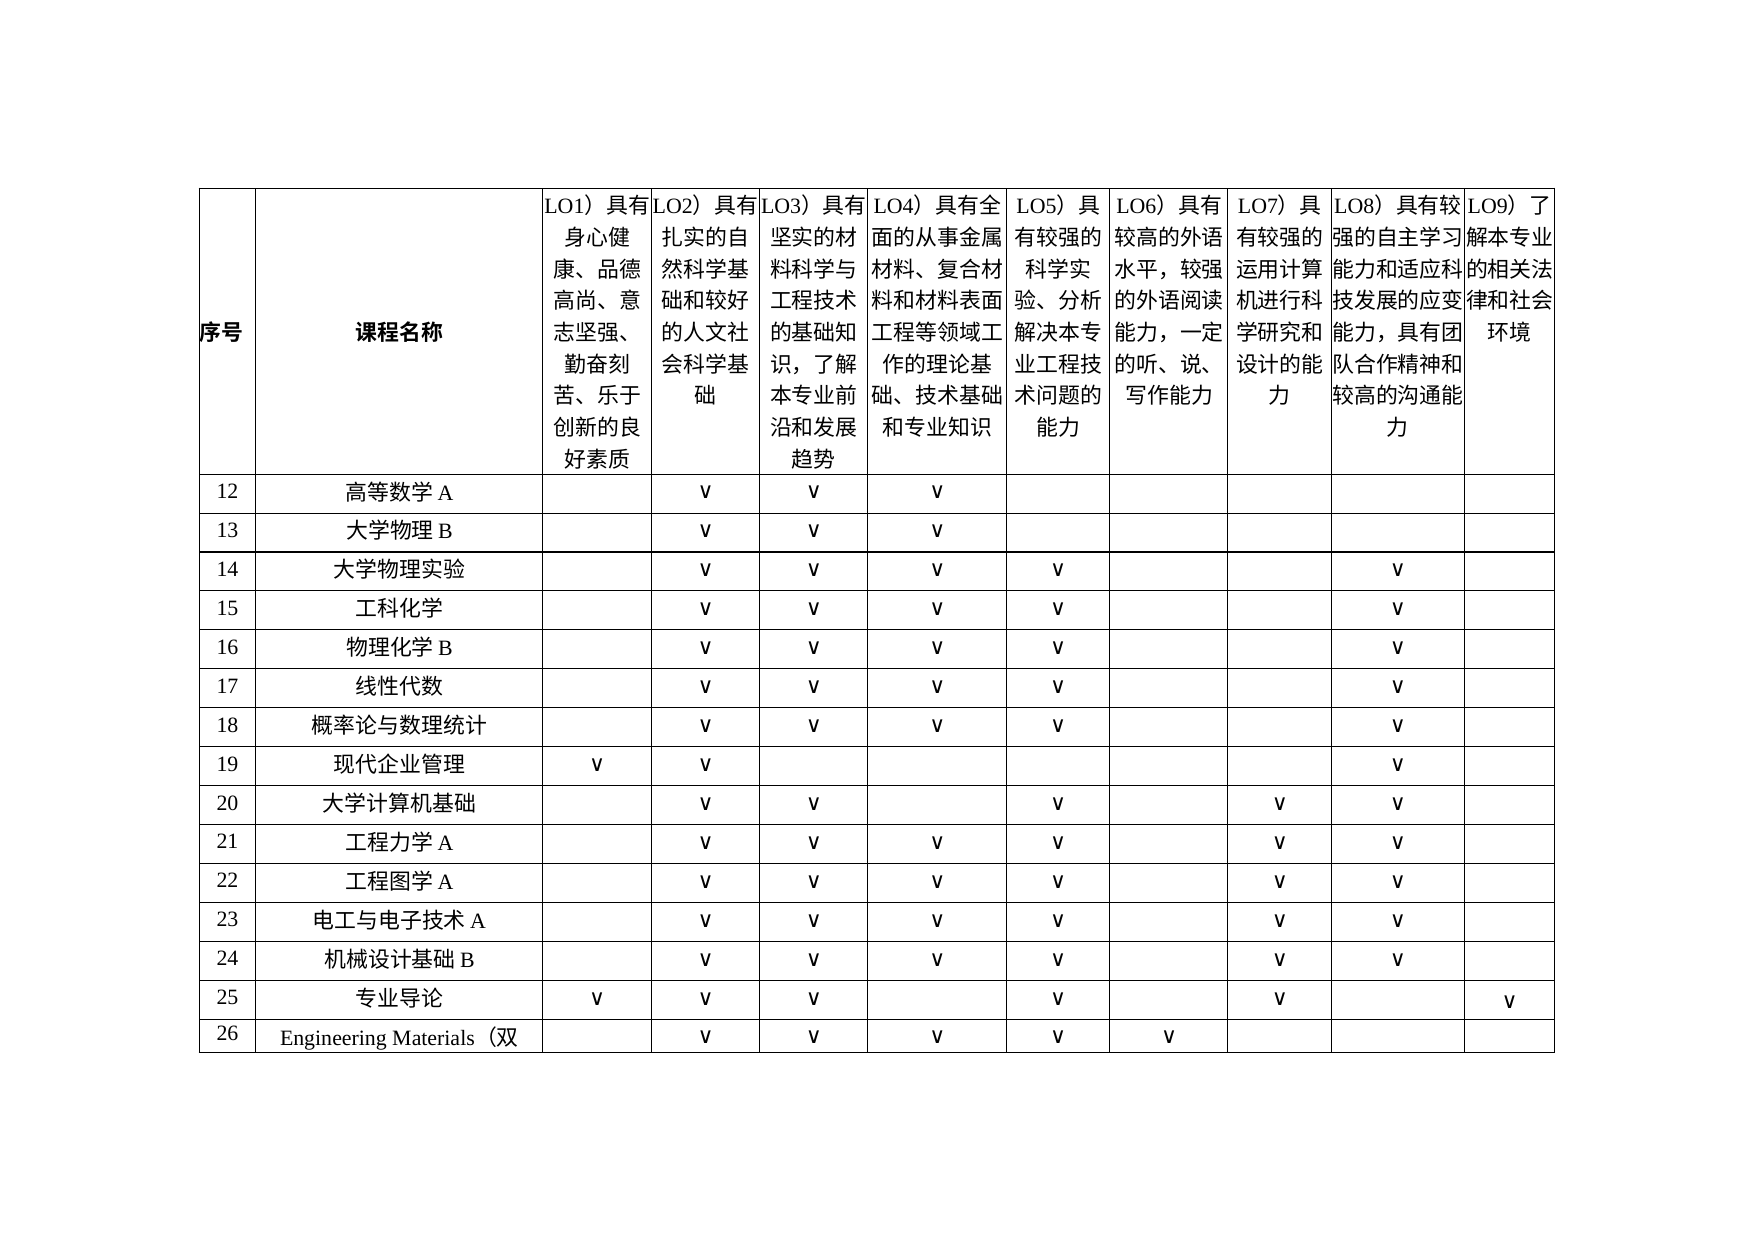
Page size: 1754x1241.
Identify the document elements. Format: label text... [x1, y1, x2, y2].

table_cell [1332, 475, 1464, 512]
table_cell [543, 708, 651, 746]
table_header 序号 [200, 189, 255, 473]
table_cell ∨ [1465, 981, 1554, 1019]
table_cell ∨ [1110, 1020, 1227, 1052]
table_header LO8）具有较强的自主学习能力和适应科技发展的应变能力，具有团队合作精神和较高的沟通能力 [1332, 189, 1464, 473]
table_cell [543, 864, 651, 902]
table_cell [868, 786, 1006, 824]
table_cell [1110, 591, 1227, 629]
table_cell [1465, 864, 1554, 902]
table_header LO5）具有较强的科学实验、分析解决本专业工程技术问题的能力 [1007, 189, 1109, 473]
table_cell ∨ [1332, 786, 1464, 824]
table_cell ∨ [868, 1020, 1006, 1052]
table_cell ∨ [1332, 942, 1464, 980]
table_cell 17 [200, 669, 255, 707]
table_cell ∨ [760, 942, 867, 980]
table_header 课程名称 [256, 189, 542, 473]
table_cell [1228, 553, 1331, 590]
table_cell [1228, 669, 1331, 707]
table_cell ∨ [868, 708, 1006, 746]
table_cell 15 [200, 591, 255, 629]
table_cell 23 [200, 903, 255, 941]
table_cell [1007, 747, 1109, 785]
table_cell [1332, 514, 1464, 551]
table_cell ∨ [760, 1020, 867, 1052]
table_cell ∨ [1332, 669, 1464, 707]
table_cell 24 [200, 942, 255, 980]
table_cell [1110, 864, 1227, 902]
table_cell ∨ [1007, 1020, 1109, 1052]
table_cell ∨ [1228, 981, 1331, 1019]
table_cell 12 [200, 475, 255, 512]
table_cell ∨ [652, 903, 759, 941]
table_cell ∨ [1228, 903, 1331, 941]
table_cell ∨ [652, 786, 759, 824]
table_cell ∨ [652, 747, 759, 785]
table_cell ∨ [652, 591, 759, 629]
table_cell ∨ [868, 514, 1006, 551]
table_cell 19 [200, 747, 255, 785]
table_cell [868, 981, 1006, 1019]
table_cell [1228, 708, 1331, 746]
table_cell ∨ [868, 825, 1006, 863]
table_cell ∨ [1007, 864, 1109, 902]
table_cell ∨ [1228, 786, 1331, 824]
table_cell ∨ [868, 630, 1006, 668]
table_cell ∨ [1007, 591, 1109, 629]
table_cell 大学计算机基础 [256, 786, 542, 824]
table_cell 工程力学A [256, 825, 542, 863]
table_cell [1110, 942, 1227, 980]
table_cell ∨ [652, 669, 759, 707]
table_cell ∨ [543, 747, 651, 785]
table_cell [1228, 475, 1331, 512]
table_cell [543, 942, 651, 980]
table_cell ∨ [1007, 825, 1109, 863]
table_cell ∨ [868, 475, 1006, 512]
table_cell [1110, 903, 1227, 941]
table_cell [1228, 630, 1331, 668]
table_cell ∨ [652, 942, 759, 980]
table_cell [868, 747, 1006, 785]
table_cell [1110, 475, 1227, 512]
table_cell [1465, 669, 1554, 707]
table_cell ∨ [868, 903, 1006, 941]
table_cell ∨ [1007, 708, 1109, 746]
table_cell [1110, 708, 1227, 746]
table_cell [1007, 514, 1109, 551]
table_cell ∨ [760, 591, 867, 629]
table_cell 25 [200, 981, 255, 1019]
table_cell [1465, 708, 1554, 746]
table_cell ∨ [1007, 981, 1109, 1019]
table_cell Engineering Materials（双语）1 [256, 1020, 542, 1052]
table_cell [543, 786, 651, 824]
table_cell ∨ [1007, 903, 1109, 941]
table_cell ∨ [868, 591, 1006, 629]
table_cell ∨ [1007, 630, 1109, 668]
table_cell [543, 553, 651, 590]
table_cell 大学物理实验 [256, 553, 542, 590]
table_cell [543, 630, 651, 668]
table_cell [543, 669, 651, 707]
table_header LO2）具有扎实的自然科学基础和较好的人文社会科学基础 [652, 189, 759, 473]
table_cell ∨ [760, 475, 867, 512]
table_header LO3）具有坚实的材料科学与工程技术的基础知识，了解本专业前沿和发展趋势 [760, 189, 867, 473]
table_cell [1465, 1020, 1554, 1052]
table_cell ∨ [760, 864, 867, 902]
table_cell ∨ [760, 514, 867, 551]
table_cell ∨ [652, 514, 759, 551]
table_cell 13 [200, 514, 255, 551]
table_cell ∨ [1007, 942, 1109, 980]
table_cell [543, 514, 651, 551]
table_cell [1228, 591, 1331, 629]
table_cell ∨ [868, 669, 1006, 707]
table_cell ∨ [652, 630, 759, 668]
table_cell ∨ [1007, 553, 1109, 590]
table_cell 21 [200, 825, 255, 863]
table_cell ∨ [868, 942, 1006, 980]
table_cell 现代企业管理 [256, 747, 542, 785]
table_cell ∨ [1228, 864, 1331, 902]
table_cell [1110, 669, 1227, 707]
table_cell ∨ [760, 553, 867, 590]
table_cell ∨ [868, 553, 1006, 590]
table_cell [543, 591, 651, 629]
table_header LO7）具有较强的运用计算机进行科学研究和设计的能力 [1228, 189, 1331, 473]
table_header LO9）了解本专业的相关法律和社会环境 [1465, 189, 1554, 473]
table_cell ∨ [1228, 942, 1331, 980]
table_cell [1110, 553, 1227, 590]
table_cell ∨ [760, 786, 867, 824]
table_cell [1465, 553, 1554, 590]
table_cell [1465, 747, 1554, 785]
table_cell 机械设计基础B [256, 942, 542, 980]
table_cell ∨ [543, 981, 651, 1019]
table_cell ∨ [1228, 825, 1331, 863]
table_cell ∨ [1332, 591, 1464, 629]
table_cell ∨ [1332, 553, 1464, 590]
table_cell [543, 1020, 651, 1052]
table_cell 22 [200, 864, 255, 902]
table_cell 概率论与数理统计 [256, 708, 542, 746]
table_cell 线性代数 [256, 669, 542, 707]
table_cell [1007, 475, 1109, 512]
table_cell 电工与电子技术A [256, 903, 542, 941]
table_header LO4）具有全面的从事金属材料、复合材料和材料表面工程等领域工作的理论基础、技术基础和专业知识 [868, 189, 1006, 473]
table_cell 大学物理B [256, 514, 542, 551]
table_cell [1465, 591, 1554, 629]
table_cell ∨ [652, 864, 759, 902]
table_cell ∨ [760, 825, 867, 863]
table_cell 工科化学 [256, 591, 542, 629]
table_cell ∨ [652, 981, 759, 1019]
table_cell ∨ [760, 981, 867, 1019]
table_cell ∨ [652, 825, 759, 863]
table_cell [1465, 942, 1554, 980]
table_cell 26 [200, 1020, 255, 1052]
table_cell [1332, 1020, 1464, 1052]
table_cell ∨ [652, 1020, 759, 1052]
table_cell [1110, 981, 1227, 1019]
table_cell [760, 747, 867, 785]
table_cell [1110, 630, 1227, 668]
table_cell ∨ [1007, 669, 1109, 707]
table_cell ∨ [1332, 630, 1464, 668]
table_cell 20 [200, 786, 255, 824]
table_cell [543, 903, 651, 941]
table_header LO1）具有身心健康、品德高尚、意志坚强、勤奋刻苦、乐于创新的良好素质 [543, 189, 651, 473]
table_cell [1465, 475, 1554, 512]
table_cell ∨ [652, 708, 759, 746]
table_header LO6）具有较高的外语水平，较强的外语阅读能力，一定的听、说、写作能力 [1110, 189, 1227, 473]
table_cell ∨ [1332, 864, 1464, 902]
table_cell [1465, 786, 1554, 824]
table_cell 物理化学B [256, 630, 542, 668]
table_cell 工程图学A [256, 864, 542, 902]
table_cell [1465, 630, 1554, 668]
table_cell ∨ [1332, 825, 1464, 863]
table_cell [1465, 825, 1554, 863]
table_cell 16 [200, 630, 255, 668]
table_cell [1228, 514, 1331, 551]
table_cell [1110, 747, 1227, 785]
table_cell ∨ [760, 630, 867, 668]
table_cell ∨ [760, 903, 867, 941]
table_cell [1332, 981, 1464, 1019]
table_cell ∨ [868, 864, 1006, 902]
table_cell [1110, 825, 1227, 863]
table_cell [543, 475, 651, 512]
table_cell 18 [200, 708, 255, 746]
table_cell ∨ [1332, 903, 1464, 941]
table_cell ∨ [652, 553, 759, 590]
table_cell ∨ [652, 475, 759, 512]
table_cell [1110, 514, 1227, 551]
table_cell ∨ [1332, 747, 1464, 785]
table_cell 专业导论 [256, 981, 542, 1019]
table_cell ∨ [760, 669, 867, 707]
table_cell [543, 825, 651, 863]
table_cell 高等数学A [256, 475, 542, 512]
table_cell [1228, 747, 1331, 785]
table_cell ∨ [760, 708, 867, 746]
table_cell [1110, 786, 1227, 824]
table_cell ∨ [1332, 708, 1464, 746]
table_cell ∨ [1007, 786, 1109, 824]
table_cell [1465, 514, 1554, 551]
table_cell 14 [200, 553, 255, 590]
table_cell [1465, 903, 1554, 941]
table_cell [1228, 1020, 1331, 1052]
